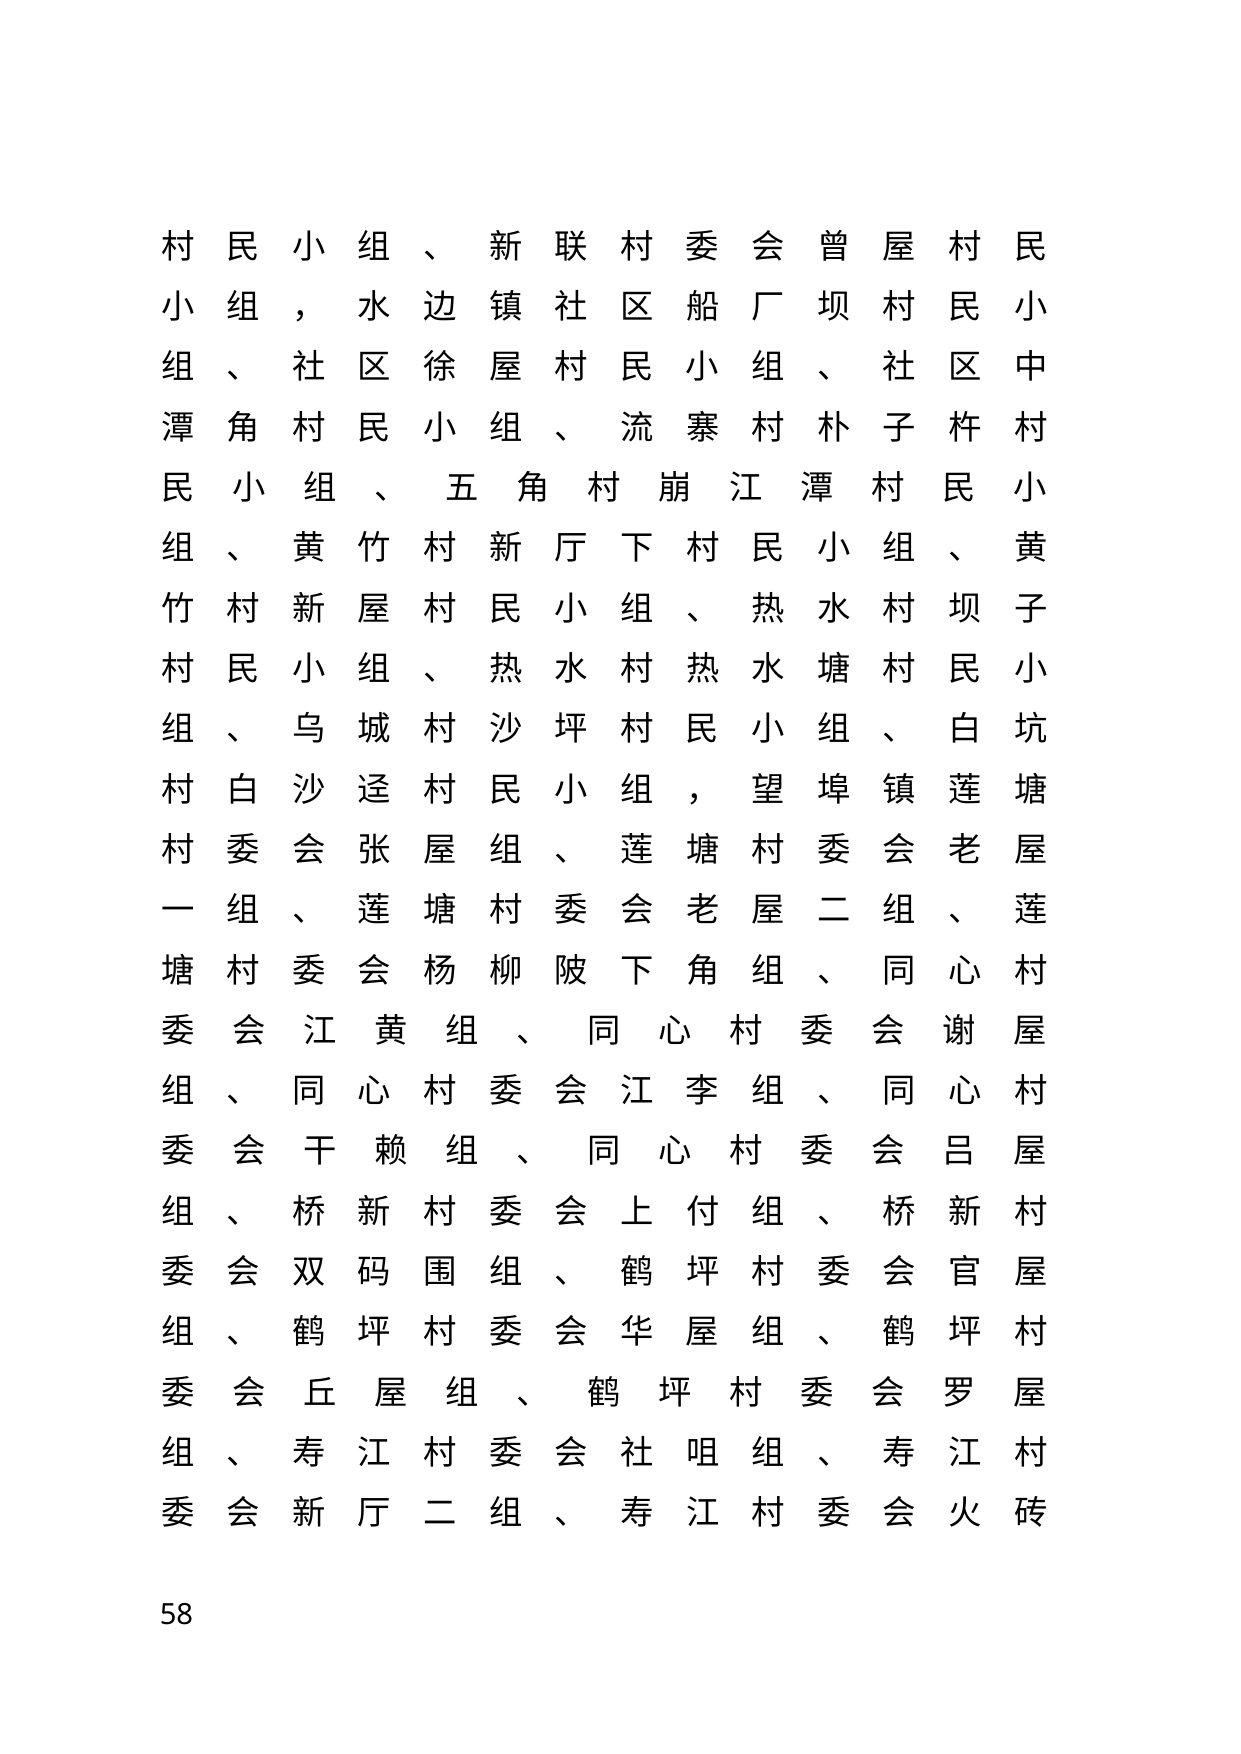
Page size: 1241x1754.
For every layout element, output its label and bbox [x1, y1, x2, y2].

text [161, 213, 1079, 1540]
